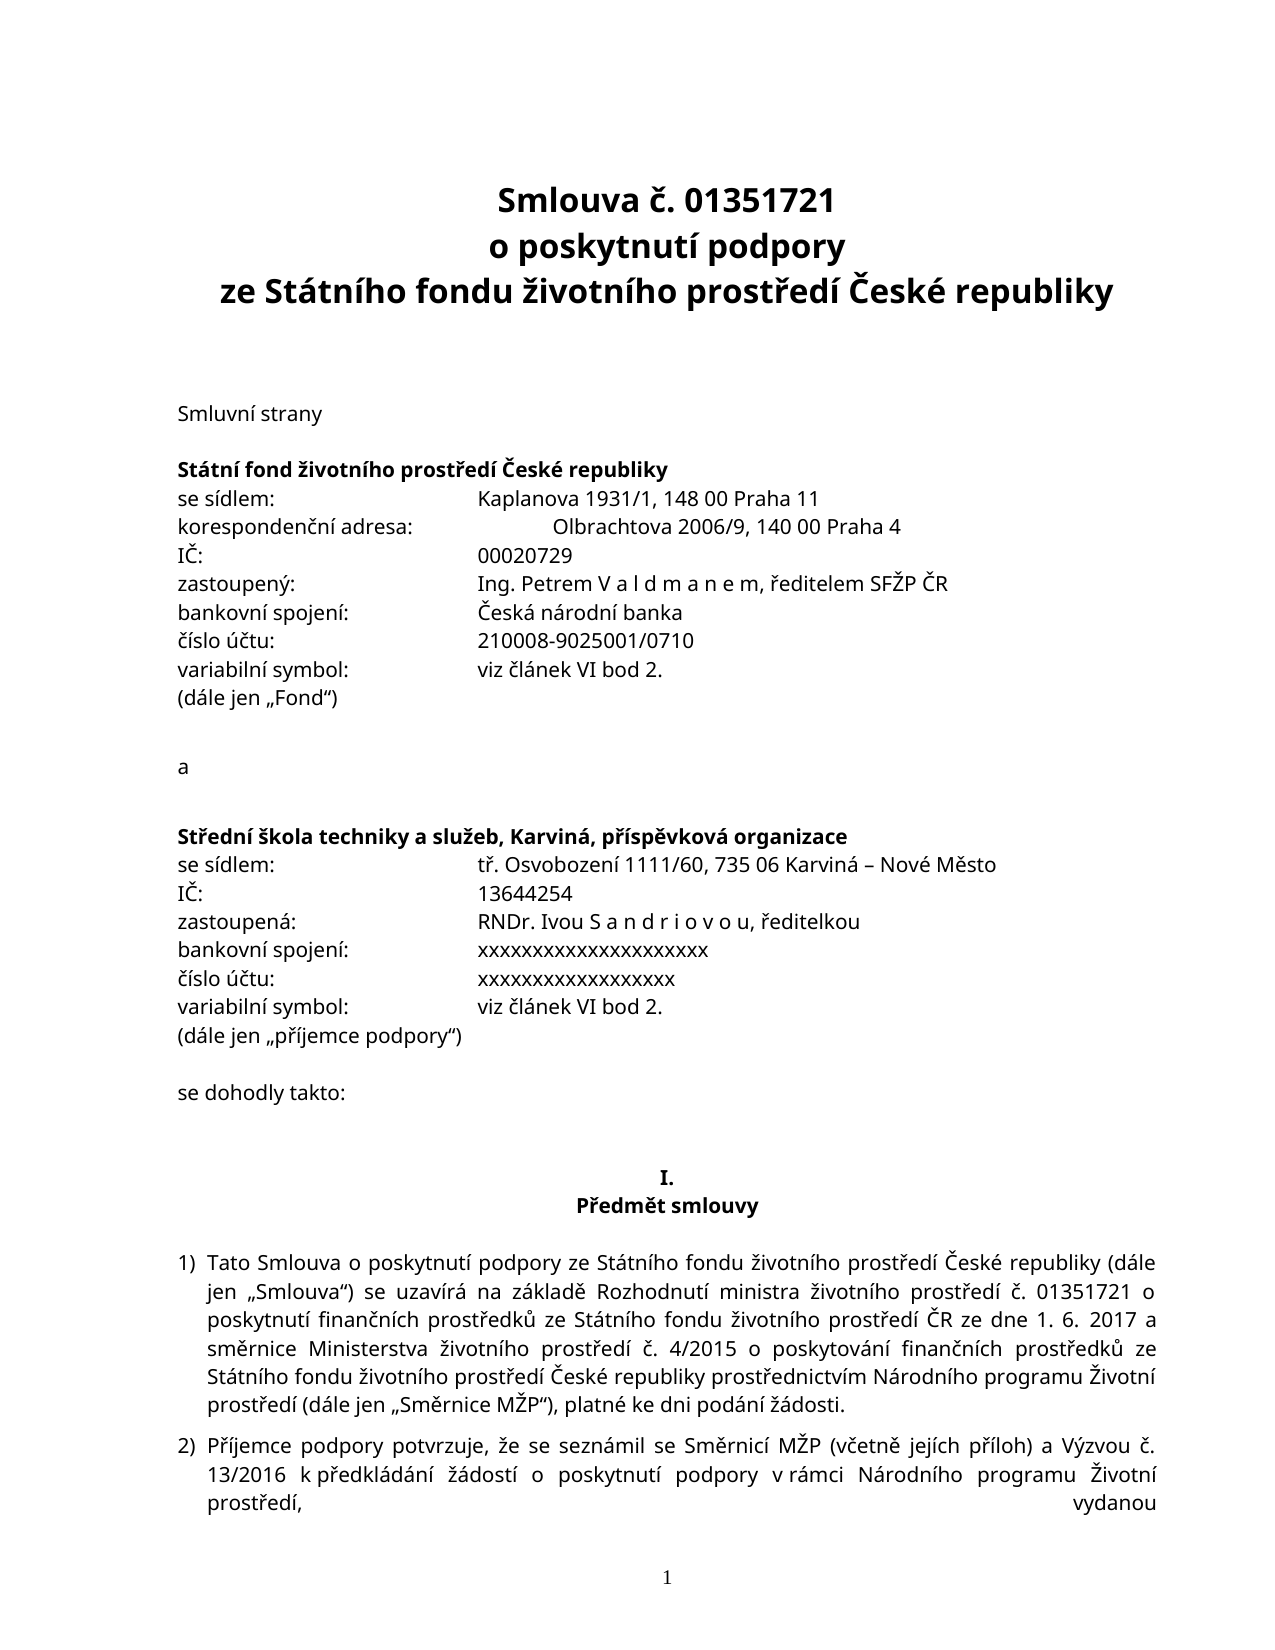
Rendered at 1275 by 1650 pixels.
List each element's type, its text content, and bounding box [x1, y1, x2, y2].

text o poskytnutí podpory [177, 223, 1157, 268]
list Tato Smlouva o poskytnutí podpory ze Státního fondu životního prostředí České republiky (dále jen „Smlouva“) se uzavírá na základě Rozhodnutí ministra životního prostředí č. 01351721 o poskytnutí finančních prostředků ze Státního fondu životního prostředí ČR ze dne 1. 6. 2017 a směrnice Ministerstva životního prostředí č. 4/2015 o poskytování finančních prostředků ze Státního fondu životního prostředí České republiky prostřednictvím Národního programu Životní prostředí (dále jen „Směrnice MŽP“), platné ke dni podání žádosti. [177, 1248, 1157, 1419]
text Předmět smlouvy [177, 1192, 1157, 1220]
text číslo účtu: xxxxxxxxxxxxxxxxxx [177, 964, 1157, 992]
text IČ: 00020729 [177, 541, 1157, 569]
text variabilní symbol: viz článek VI bod 2. [177, 992, 1157, 1021]
text bankovní spojení: xxxxxxxxxxxxxxxxxxxxx [177, 936, 1157, 964]
text bankovní spojení: Česká národní banka [177, 598, 1157, 626]
text Střední škola techniky a služeb, Karviná, příspěvková organizace [177, 822, 1157, 850]
text číslo účtu: 210008-9025001/0710 [177, 626, 1157, 655]
text Smlouva č. 01351721 [177, 177, 1157, 223]
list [177, 1432, 1157, 1517]
text korespondenční adresa: Olbrachtova 2006/9, 140 00 Praha 4 [177, 512, 1157, 541]
text IČ: 13644254 [177, 879, 1157, 907]
text I. [177, 1163, 1157, 1192]
text Státní fond životního prostředí České republiky [177, 456, 1157, 484]
text zastoupený: Ing. Petrem V a l d m a n e m, ředitelem SFŽP ČR [177, 569, 1157, 598]
text ze Státního fondu životního prostředí České republiky [177, 268, 1157, 313]
text se sídlem: Kaplanova 1931/1, 148 00 Praha 11 [177, 484, 1157, 512]
text se dohodly takto: [177, 1078, 1157, 1106]
text se sídlem: tř. Osvobození 1111/60, 735 06 Karviná – Nové Město [177, 850, 1157, 879]
text (dále jen „příjemce podpory“) [177, 1021, 1157, 1049]
text a [177, 752, 1157, 781]
text Smluvní strany [177, 399, 1157, 427]
text variabilní symbol: viz článek VI bod 2. [177, 655, 1157, 683]
text zastoupená: RNDr. Ivou S a n d r i o v o u, ředitelkou [177, 907, 1157, 936]
text (dále jen „Fond“) [177, 683, 1157, 712]
